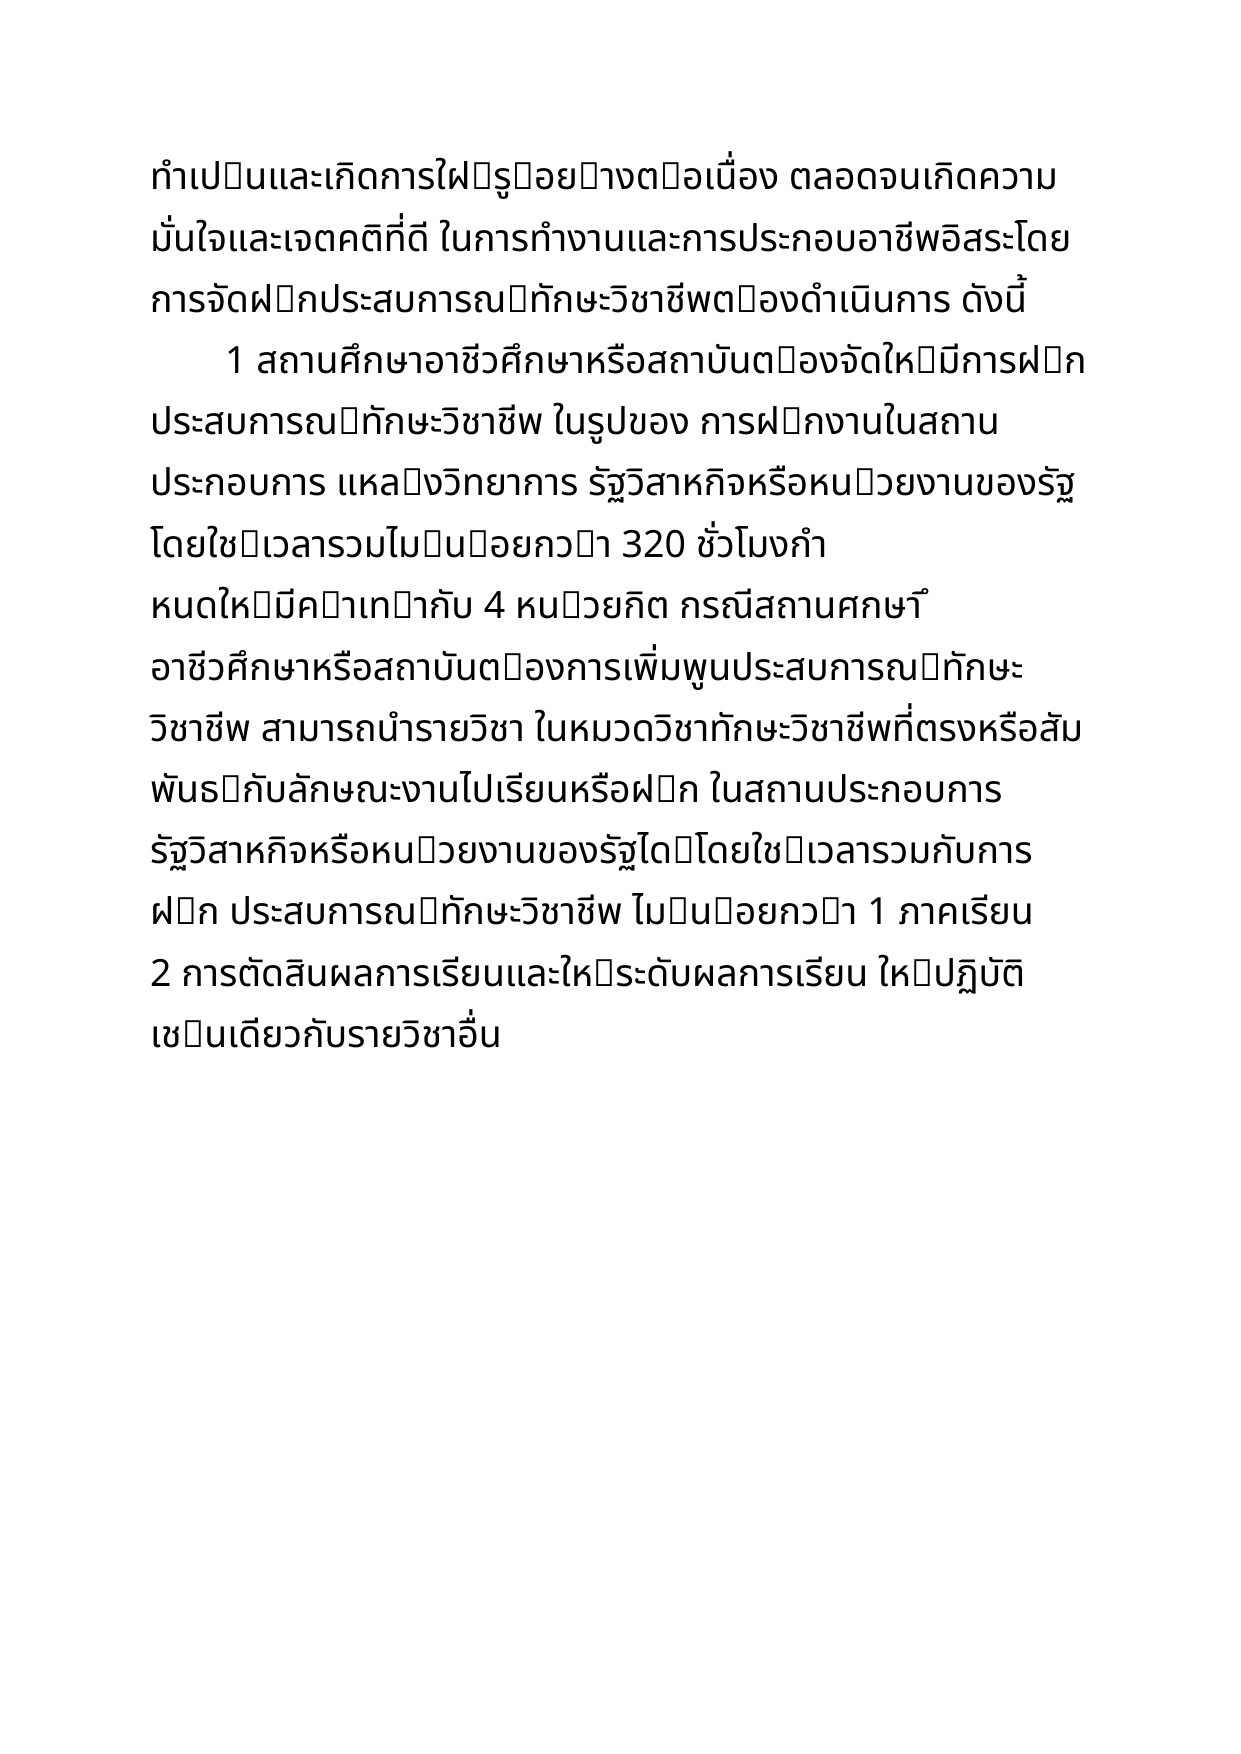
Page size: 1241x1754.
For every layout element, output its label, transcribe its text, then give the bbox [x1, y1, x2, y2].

text 2 การตัดสินผลการเรียนและใหระดับผลการเรียน ใหปฏิบัติเชนเดียวกับรายวิชาอื่น [150, 946, 1090, 1064]
text 1 สถานศึกษาอาชีวศึกษาหรือสถาบันตองจัดใหมีการฝกประสบการณทักษะวิชาชีพ ในรูปของ การฝกงานในสถานประกอบการ แหลงวิทยาการ รัฐวิสาหกิจหรือหนวยงานของรัฐ โดยใชเวลารวมไมนอยกวา 320 ชั่วโมงกําหนดใหมีคาเทากับ 4 หนวยกิต กรณีสถานศกษา ึ อาชีวศึกษาหรือสถาบันตองการเพิ่มพูนประสบการณทักษะวิชาชีพ สามารถนํารายวิชา ในหมวดวิชาทักษะวิชาชีพที่ตรงหรือสัมพันธกับลักษณะงานไปเรียนหรือฝก ในสถานประกอบการ รัฐวิสาหกิจหรือหนวยงานของรัฐไดโดยใชเวลารวมกับการฝก ประสบการณทักษะวิชาชีพ ไมนอยกวา 1 ภาคเรียน [150, 333, 1090, 942]
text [150, 150, 1090, 329]
